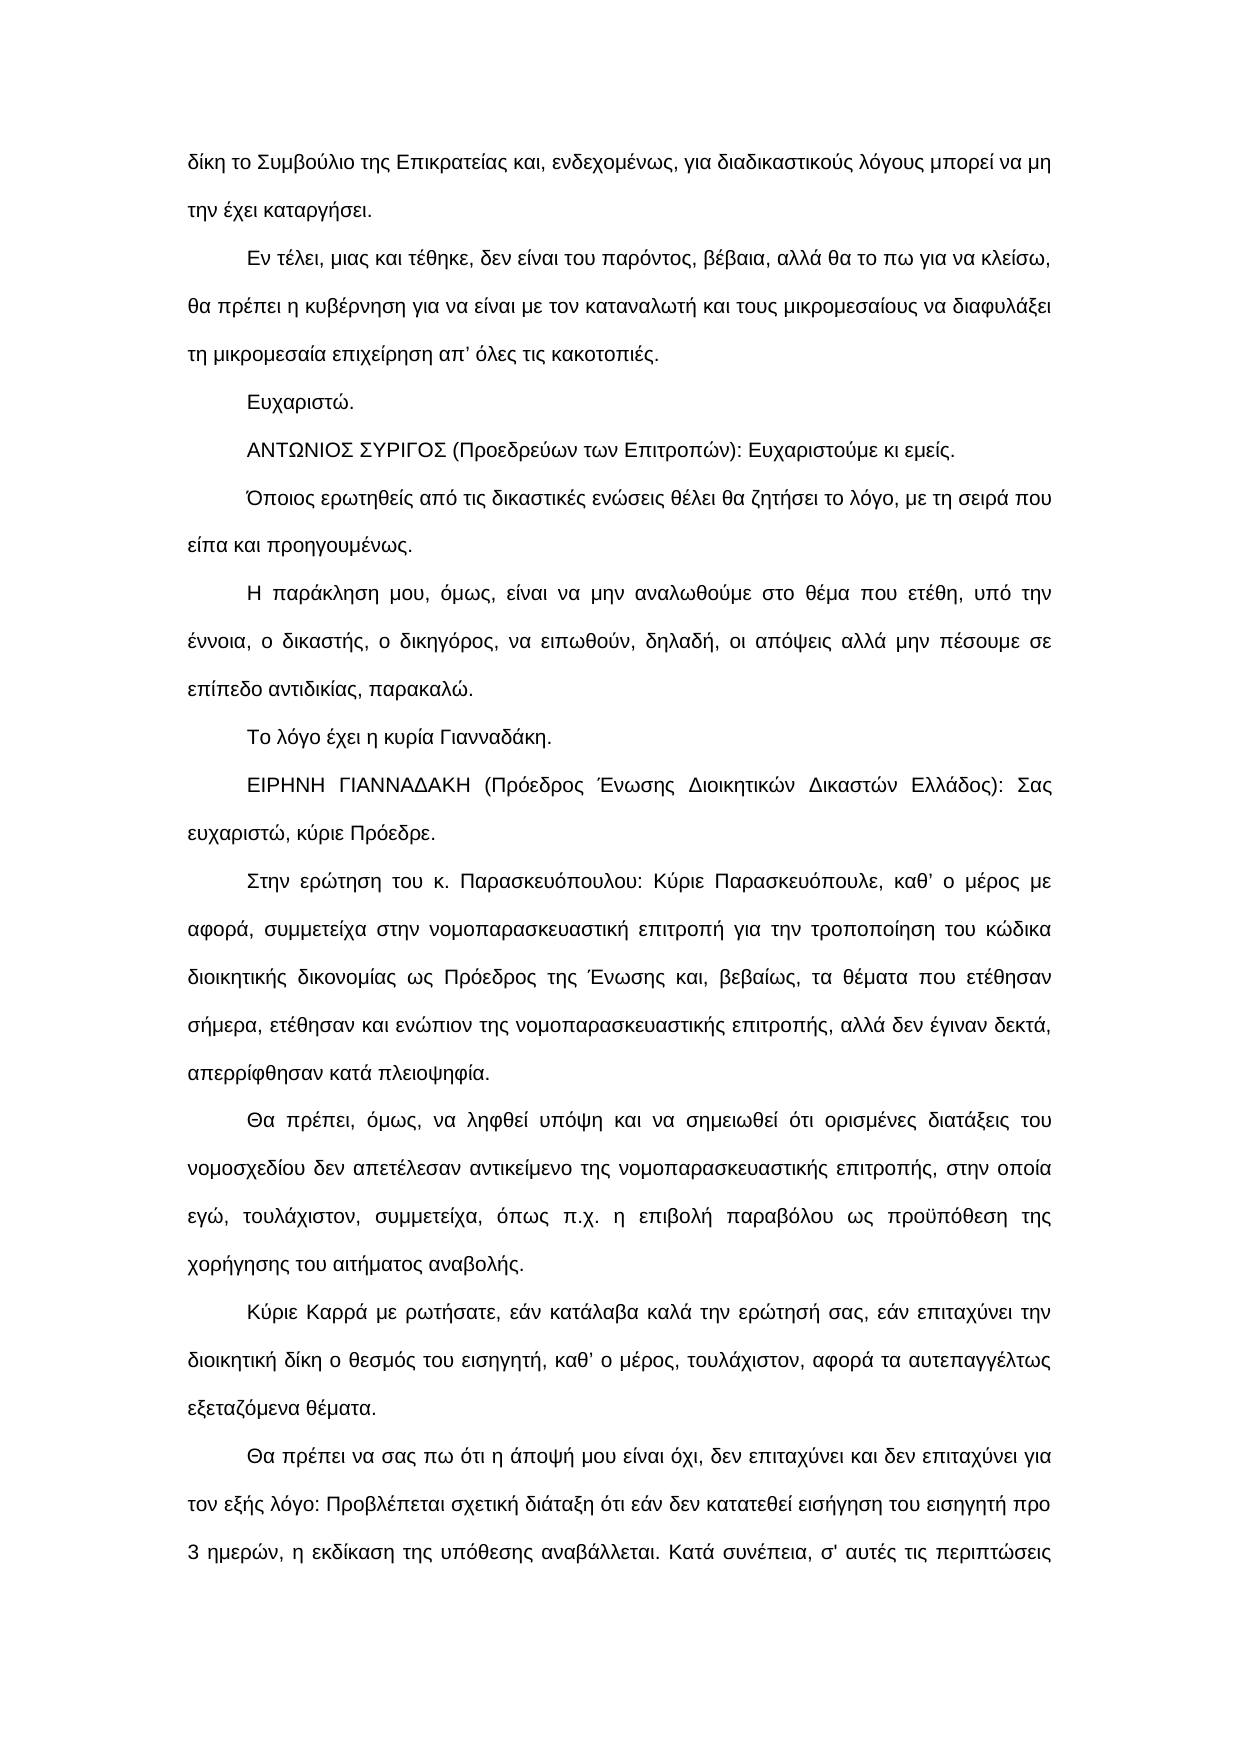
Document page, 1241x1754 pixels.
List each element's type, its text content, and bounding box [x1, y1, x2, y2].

text Το λόγο έχει η κυρία Γιανναδάκη. [187, 725, 1053, 749]
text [187, 1444, 1053, 1563]
text Η παράκληση μου, όμως, είναι να μην αναλωθούμε στο θέμα που ετέθη, υπό την έννοια, ο δικαστής, ο δικηγόρος, να ειπωθούν, δηλαδή, οι απόψεις αλλά μην πέσουμε σε επίπεδο αντιδικίας, παρακαλώ. [187, 581, 1053, 701]
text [187, 150, 1053, 222]
text ΑΝΤΩΝΙΟΣ ΣΥΡΙΓΟΣ (Προεδρεύων των Επιτροπών): Ευχαριστούμε κι εμείς. [187, 437, 1053, 461]
text Θα πρέπει, όμως, να ληφθεί υπόψη και να σημειωθεί ότι ορισμένες διατάξεις του νομοσχεδίου δεν απετέλεσαν αντικείμενο της νομοπαρασκευαστικής επιτροπής, στην οποία εγώ, τουλάχιστον, συμμετείχα, όπως π.χ. η επιβολή παραβόλου ως προϋπόθεση της χορήγησης του αιτήματος αναβολής. [187, 1108, 1053, 1276]
text Εν τέλει, μιας και τέθηκε, δεν είναι του παρόντος, βέβαια, αλλά θα το πω για να κλείσω, θα πρέπει η κυβέρνηση για να είναι με τον καταναλωτή και τους μικρομεσαίους να διαφυλάξει τη μικρομεσαία επιχείρηση απ’ όλες τις κακοτοπιές. [187, 246, 1053, 366]
text Κύριε Καρρά με ρωτήσατε, εάν κατάλαβα καλά την ερώτησή σας, εάν επιταχύνει την διοικητική δίκη ο θεσμός του εισηγητή, καθ’ ο μέρος, τουλάχιστον, αφορά τα αυτεπαγγέλτως εξεταζόμενα θέματα. [187, 1300, 1053, 1420]
text Στην ερώτηση του κ. Παρασκευόπουλου: Κύριε Παρασκευόπουλε, καθ’ ο μέρος με αφορά, συμμετείχα στην νομοπαρασκευαστική επιτροπή για την τροποποίηση του κώδικα διοικητικής δικονομίας ως Πρόεδρος της Ένωσης και, βεβαίως, τα θέματα που ετέθησαν σήμερα, ετέθησαν και ενώπιον της νομοπαρασκευαστικής επιτροπής, αλλά δεν έγιναν δεκτά, απερρίφθησαν κατά πλειοψηφία. [187, 869, 1053, 1084]
text Όποιος ερωτηθείς από τις δικαστικές ενώσεις θέλει θα ζητήσει το λόγο, με τη σειρά που είπα και προηγουμένως. [187, 485, 1053, 557]
text ΕΙΡΗΝΗ ΓΙΑΝΝΑΔΑΚΗ (Πρόεδρος Ένωσης Διοικητικών Δικαστών Ελλάδος): Σας ευχαριστώ, κύριε Πρόεδρε. [187, 773, 1053, 845]
text Ευχαριστώ. [187, 389, 1053, 413]
